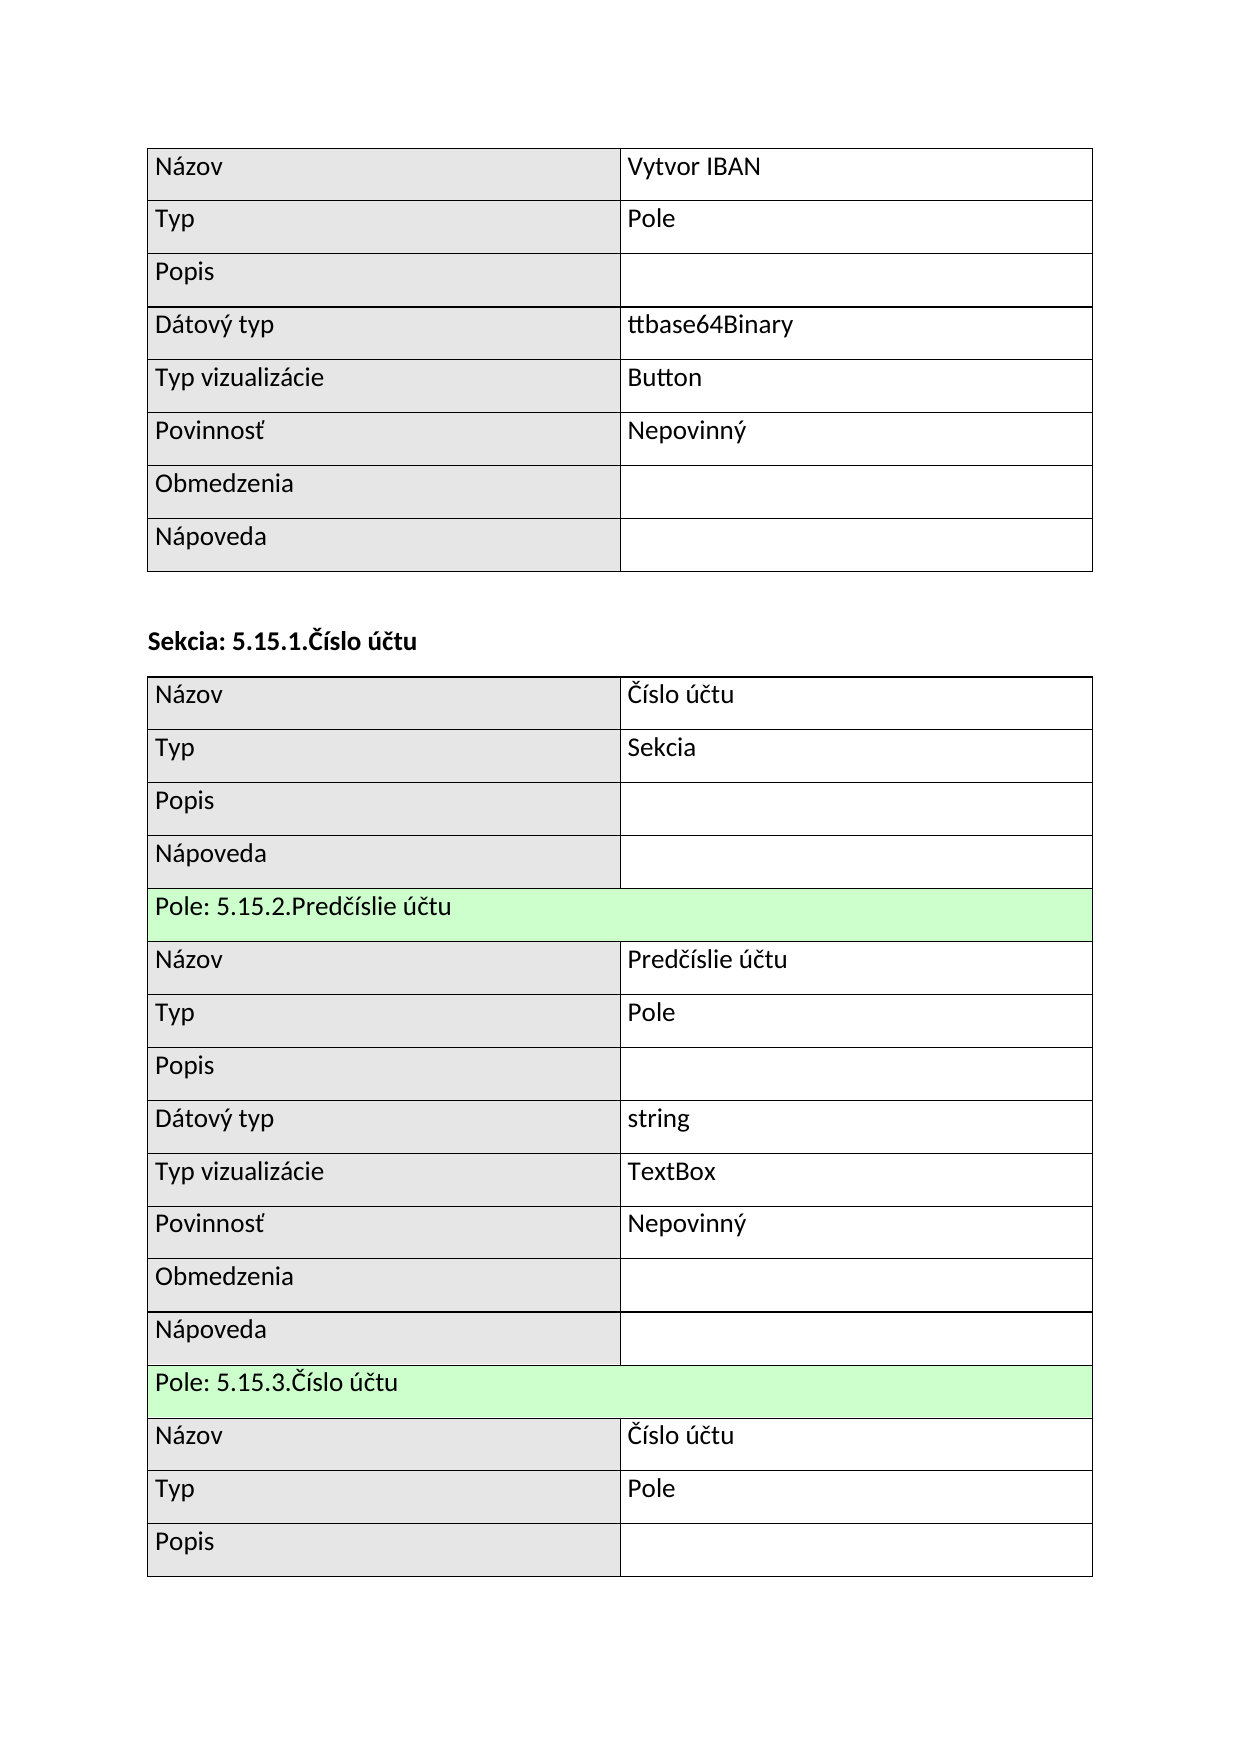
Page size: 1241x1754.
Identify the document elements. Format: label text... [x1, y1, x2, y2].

table_cell Nápoveda [148, 1313, 620, 1364]
table_cell Obmedzenia [148, 1259, 620, 1311]
table_cell Nepovinný [621, 1207, 1092, 1258]
table_cell [621, 1048, 1092, 1100]
table_cell Číslo účtu [621, 1419, 1092, 1470]
table_cell Povinnosť [148, 413, 620, 465]
table_cell Pole [621, 201, 1092, 253]
table_cell Pole: 5.15.2.Predčíslie účtu [148, 889, 1092, 941]
table_cell Nápoveda [148, 836, 620, 888]
table_cell [621, 836, 1092, 888]
table_cell [621, 783, 1092, 835]
table_cell Pole [621, 995, 1092, 1047]
table_cell Typ [148, 730, 620, 782]
table_header Názov [148, 678, 620, 729]
table_cell Button [621, 360, 1092, 412]
table_cell Obmedzenia [148, 466, 620, 518]
table_cell Typ [148, 201, 620, 253]
table_cell Pole [621, 1471, 1092, 1523]
table_cell TextBox [621, 1154, 1092, 1206]
table_cell Typ vizualizácie [148, 360, 620, 412]
table_cell Povinnosť [148, 1207, 620, 1258]
table_cell Popis [148, 783, 620, 835]
table_cell Typ [148, 1471, 620, 1523]
table_cell Dátový typ [148, 1101, 620, 1153]
table_cell [621, 1524, 1092, 1576]
text Sekcia: 5.15.1.Číslo účtu [148, 624, 1093, 657]
table_cell Názov [148, 1419, 620, 1470]
table_cell [621, 1259, 1092, 1311]
table_cell Typ [148, 995, 620, 1047]
table_cell Typ vizualizácie [148, 1154, 620, 1206]
table_cell Nepovinný [621, 413, 1092, 465]
table_cell Nápoveda [148, 519, 620, 571]
table_cell Pole: 5.15.3.Číslo účtu [148, 1366, 1092, 1417]
table_header Číslo účtu [621, 678, 1092, 729]
table_cell string [621, 1101, 1092, 1153]
table_cell Názov [148, 149, 620, 200]
table_cell Popis [148, 1524, 620, 1576]
table_cell Dátový typ [148, 308, 620, 359]
table_cell Popis [148, 1048, 620, 1100]
table_cell Predčíslie účtu [621, 942, 1092, 994]
table_cell [621, 466, 1092, 518]
table_cell Popis [148, 254, 620, 306]
table_cell Vytvor IBAN [621, 149, 1092, 200]
table_cell Sekcia [621, 730, 1092, 782]
table_cell [621, 1313, 1092, 1364]
table_cell [621, 254, 1092, 306]
table_cell ttbase64Binary [621, 308, 1092, 359]
table_cell [621, 519, 1092, 571]
table_cell Názov [148, 942, 620, 994]
